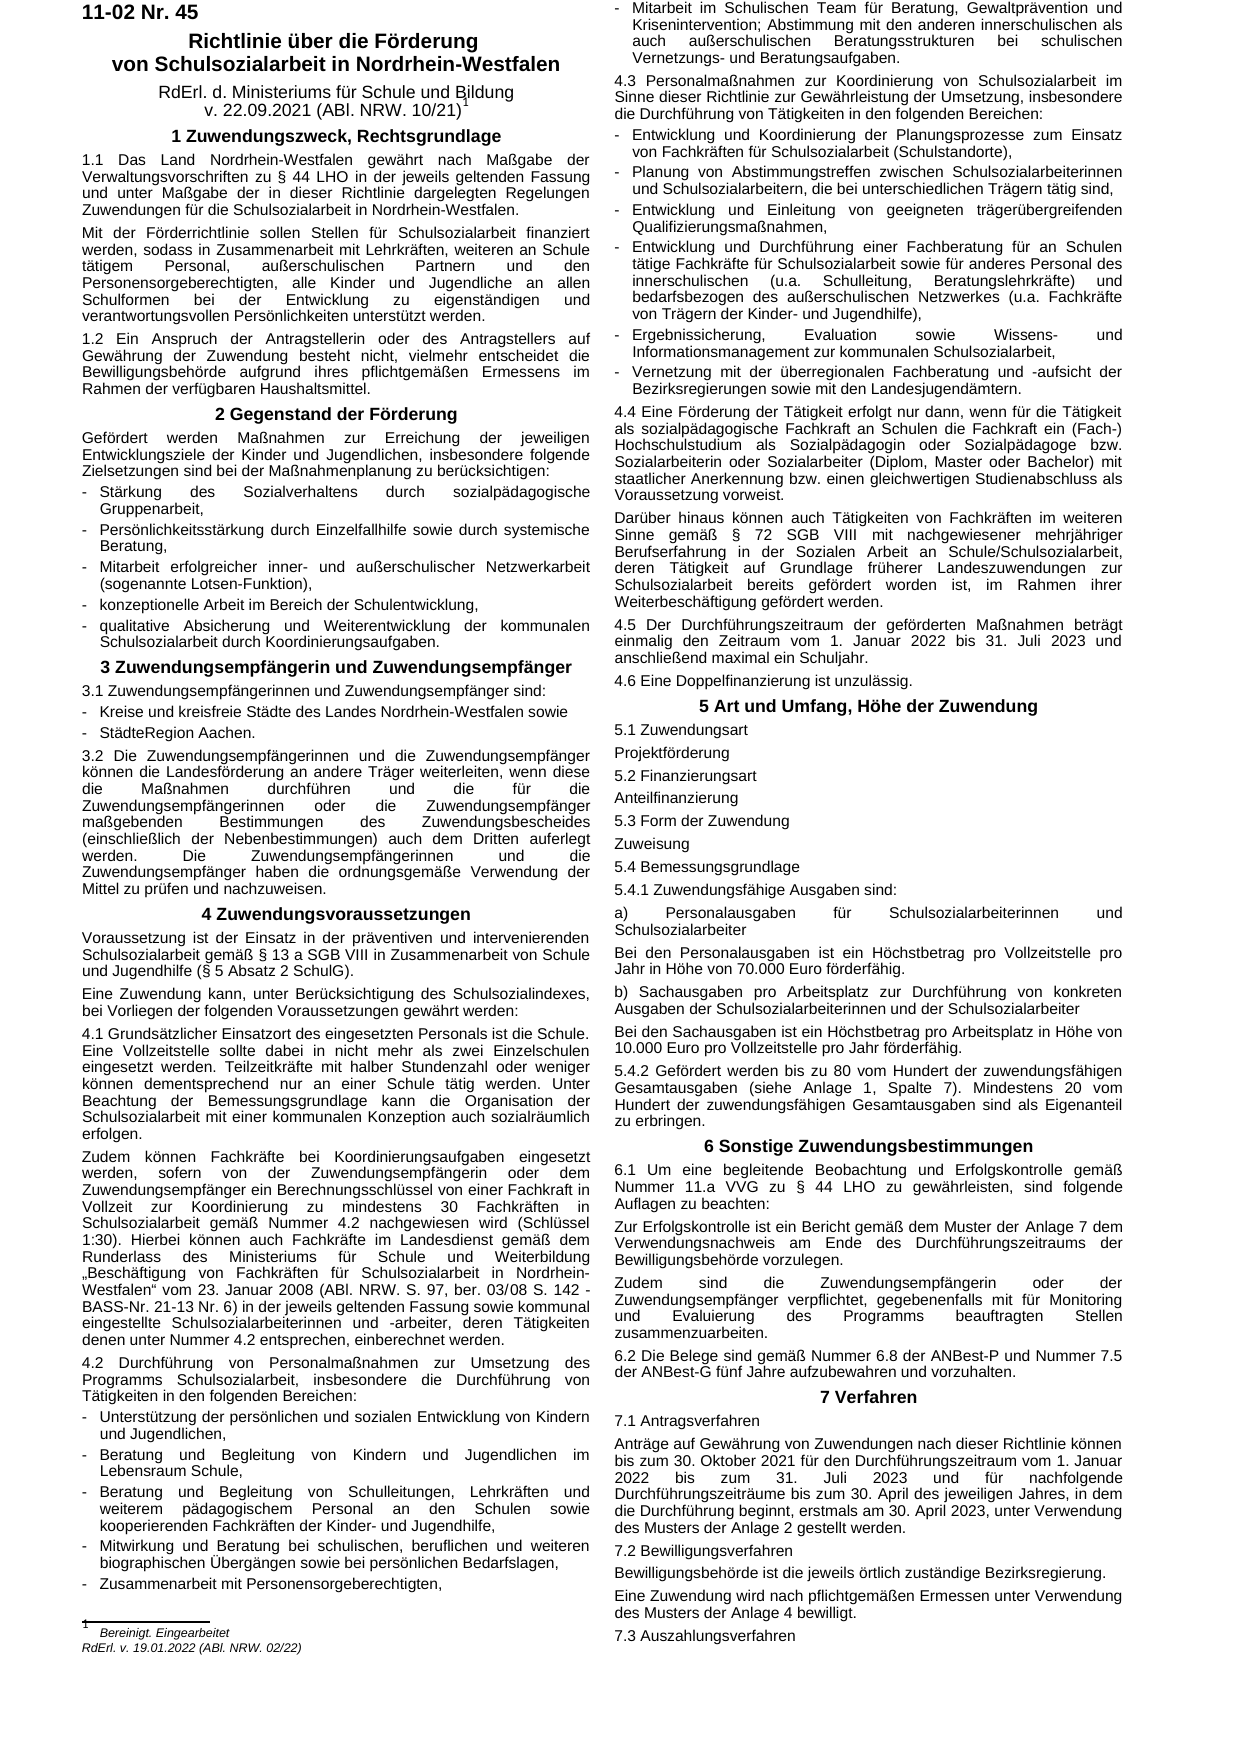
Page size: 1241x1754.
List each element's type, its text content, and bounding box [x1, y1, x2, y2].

text 4.5 Der Durchführungszeitraum der geförderten Maßnahmen beträgt einmalig den Zeitraum vom 1. Januar 2022 bis 31. Juli 2023 und anschließend maximal ein Schuljahr. [614, 617, 1123, 667]
text Zur Erfolgskontrolle ist ein Bericht gemäß dem Muster der Anlage 7 dem Verwendungsnachweis am Ende des Durchführungszeitraums der Bewilligungsbehörde vorzulegen. [614, 1219, 1123, 1269]
text Darüber hinaus können auch Tätigkeiten von Fachkräften im weiteren Sinne gemäß § 72 SGB VIII mit nachgewiesener mehrjähriger Berufserfahrung in der Sozialen Arbeit an Schule/Schulsozialarbeit, deren Tätigkeit auf Grundlage früherer Landeszuwendungen zur Schulsozialarbeit bereits gefördert worden ist, im Rahmen ihrer Weiterbeschäftigung gefördert werden. [614, 510, 1123, 610]
list - Planung von Abstimmungstreffen zwischen Schulsozialarbeiterinnen und Schulsozialarbeitern, die bei unterschiedlichen Trägern tätig sind, [614, 164, 1123, 198]
list - qualitative Absicherung und Weiterentwicklung der kommunalen Schulsozialarbeit durch Koordinierungsaufgaben. [82, 618, 591, 651]
text Richtlinie über die Förderung von Schulsozialarbeit in Nordrhein-Westfalen [82, 30, 591, 76]
text RdErl. d. Ministeriums für Schule und Bildung v. 22.09.2021 (ABl. NRW. 10/21) [82, 84, 591, 120]
text Anteilfinanzierung [614, 791, 1123, 807]
text 4.1 Grundsätzlicher Einsatzort des eingesetzten Personals ist die Schule. Eine Vollzeitstelle sollte dabei in nicht mehr als zwei Einzelschulen eingesetzt werden. Teilzeitkräfte mit halber Stundenzahl oder weniger können dementsprechend nur an einer Schule tätig werden. Unter Beachtung der Bemessungsgrundlage kann die Organisation der Schulsozialarbeit mit einer kommunalen Konzeption auch sozialräumlich erfolgen. [82, 1026, 591, 1143]
list - Entwicklung und Durchführung einer Fachberatung für an Schulen tätige Fachkräfte für Schulsozialarbeit sowie für anderes Personal des innerschulischen (u.a. Schulleitung, Beratungslehrkräfte) und bedarfsbezogen des außerschulischen Netzwerkes (u.a. Fachkräfte von Trägern der Kinder- und Jugendhilfe), [614, 239, 1123, 323]
text Bei den Personalausgaben ist ein Höchstbetrag pro Vollzeitstelle pro Jahr in Höhe von 70.000 Euro förderfähig. [614, 945, 1123, 978]
text a) Personalausgaben für Schulsozialarbeiterinnen und Schulsozialarbeiter [614, 905, 1123, 938]
text 6.2 Die Belege sind gemäß Nummer 6.8 der ANBest-P und Nummer 7.5 der ANBest-G fünf Jahre aufzubewahren und vorzuhalten. [614, 1348, 1123, 1381]
list - Kreise und kreisfreie Städte des Landes Nordrhein-Westfalen sowie [82, 704, 591, 721]
text 7 Verfahren [614, 1389, 1123, 1407]
text 3 Zuwendungsempfängerin und Zuwendungsempfänger [82, 659, 591, 677]
text Bewilligungsbehörde ist die jeweils örtlich zuständige Bezirksregierung. [614, 1566, 1123, 1582]
text 5 Art und Umfang, Höhe der Zuwendung [614, 698, 1123, 716]
text 1.2 Ein Anspruch der Antragstellerin oder des Antragstellers auf Gewährung der Zuwendung besteht nicht, vielmehr entscheidet die Bewilligungsbehörde aufgrund ihres pflichtgemäßen Ermessens im Rahmen der verfügbaren Haushaltsmittel. [82, 331, 591, 398]
text 4.3 Personalmaßnahmen zur Koordinierung von Schulsozialarbeit im Sinne dieser Richtlinie zur Gewährleistung der Umsetzung, insbesondere die Durchführung von Tätigkeiten in den folgenden Bereichen: [614, 73, 1123, 123]
text 3.2 Die Zuwendungsempfängerinnen und die Zuwendungsempfänger können die Landesförderung an andere Träger weiterleiten, wenn diese die Maßnahmen durchführen und die für die Zuwendungsempfängerinnen oder die Zuwendungsempfänger maßgebenden Bestimmungen des Zuwendungsbescheides (einschließlich der Nebenbestimmungen) auch dem Dritten auferlegt werden. Die Zuwendungsempfängerinnen und die Zuwendungsempfänger haben die ordnungsgemäße Verwendung der Mittel zu prüfen und nachzuweisen. [82, 748, 591, 898]
text 4 Zuwendungsvoraussetzungen [82, 906, 591, 924]
text 3.1 Zuwendungsempfängerinnen und Zuwendungsempfänger sind: [82, 683, 591, 700]
text Anträge auf Gewährung von Zuwendungen nach dieser Richtlinie können bis zum 30. Oktober 2021 für den Durchführungszeitraum vom 1. Januar 2022 bis zum 31. Juli 2023 und für nachfolgende Durchführungszeiträume bis zum 30. April des jeweiligen Jahres, in dem die Durchführung beginnt, erstmals am 30. April 2023, unter Verwendung des Musters der Anlage 2 gestellt werden. [614, 1436, 1123, 1536]
text 4.2 Durchführung von Personalmaßnahmen zur Umsetzung des Programms Schulsozialarbeit, insbesondere die Durchführung von Tätigkeiten in den folgenden Bereichen: [82, 1355, 591, 1405]
text Eine Zuwendung wird nach pflichtgemäßen Ermessen unter Verwendung des Musters der Anlage 4 bewilligt. [614, 1588, 1123, 1622]
list - Unterstützung der persönlichen und sozialen Entwicklung von Kindern und Jugendlichen, [82, 1409, 591, 1443]
list - Vernetzung mit der überregionalen Fachberatung und -aufsicht der Bezirksregierungen sowie mit den Landesjugendämtern. [614, 364, 1123, 398]
text 4.4 Eine Förderung der Tätigkeit erfolgt nur dann, wenn für die Tätigkeit als sozialpädagogische Fachkraft an Schulen die Fachkraft ein (Fach-) Hochschulstudium als Sozialpädagogin oder Sozialpädagoge bzw. Sozialarbeiterin oder Sozialarbeiter (Diplom, Master oder Bachelor) mit staatlicher Anerkennung bzw. einen gleichwertigen Studienabschluss als Voraussetzung vorweist. [614, 404, 1123, 504]
list - StädteRegion Aachen. [82, 725, 591, 742]
text 7.1 Antragsverfahren [614, 1413, 1123, 1430]
list - konzeptionelle Arbeit im Bereich der Schulentwicklung, [82, 597, 591, 613]
text 5.4.2 Gefördert werden bis zu 80 vom Hundert der zuwendungsfähigen Gesamtausgaben (siehe Anlage 1, Spalte 7). Mindestens 20 vom Hundert der zuwendungsfähigen Gesamtausgaben sind als Eigenanteil zu erbringen. [614, 1063, 1123, 1130]
text 7.2 Bewilligungsverfahren [614, 1543, 1123, 1559]
text 5.2 Finanzierungsart [614, 768, 1123, 784]
list - Entwicklung und Koordinierung der Planungsprozesse zum Einsatz von Fachkräften für Schulsozialarbeit (Schulstandorte), [614, 127, 1123, 160]
list - Entwicklung und Einleitung von geeigneten trägerübergreifenden Qualifizierungsmaßnahmen, [614, 202, 1123, 235]
text Bei den Sachausgaben ist ein Höchstbetrag pro Arbeitsplatz in Höhe von 10.000 Euro pro Vollzeitstelle pro Jahr förderfähig. [614, 1024, 1123, 1057]
text Voraussetzung ist der Einsatz in der präventiven und intervenierenden Schulsozialarbeit gemäß § 13 a SGB VIII in Zusammenarbeit von Schule und Jugendhilfe (§ 5 Absatz 2 SchulG). [82, 930, 591, 980]
text 5.1 Zuwendungsart [614, 722, 1123, 738]
text Zudem sind die Zuwendungsempfängerin oder der Zuwendungsempfänger verpflichtet, gegebenenfalls mit für Monitoring und Evaluierung des Programms beauftragten Stellen zusammenzuarbeiten. [614, 1275, 1123, 1342]
text 1.1 Das Land Nordrhein-Westfalen gewährt nach Maßgabe der Verwaltungsvorschriften zu § 44 LHO in der jeweils geltenden Fassung und unter Maßgabe der in dieser Richtlinie dargelegten Regelungen Zuwendungen für die Schulsozialarbeit in Nordrhein-Westfalen. [82, 152, 591, 219]
text Eine Zuwendung kann, unter Berücksichtigung des Schulsozialindexes, bei Vorliegen der folgenden Voraussetzungen gewährt werden: [82, 986, 591, 1020]
text Projektförderung [614, 745, 1123, 761]
text 5.3 Form der Zuwendung [614, 813, 1123, 830]
list - Persönlichkeitsstärkung durch Einzelfallhilfe sowie durch systemische Beratung, [82, 522, 591, 555]
text Gefördert werden Maßnahmen zur Erreichung der jeweiligen Entwicklungsziele der Kinder und Jugendlichen, insbesondere folgende Zielsetzungen sind bei der Maßnahmenplanung zu berücksichtigen: [82, 430, 591, 480]
list - Mitwirkung und Beratung bei schulischen, beruflichen und weiteren biographischen Übergängen sowie bei persönlichen Bedarfslagen, [82, 1538, 591, 1572]
text Mit der Förderrichtlinie sollen Stellen für Schulsozialarbeit finanziert werden, sodass in Zusammenarbeit mit Lehrkräften, weiteren an Schule tätigem Personal, außerschulischen Partnern und den Personensorgeberechtigten, alle Kinder und Jugendliche an allen Schulformen bei der Entwicklung zu eigenständigen und verantwortungsvollen Persönlichkeiten unterstützt werden. [82, 225, 591, 325]
text 5.4 Bemessungsgrundlage [614, 859, 1123, 876]
list - Beratung und Begleitung von Kindern und Jugendlichen im Lebensraum Schule, [82, 1447, 591, 1480]
list - Mitarbeit erfolgreicher inner- und außerschulischer Netzwerkarbeit (sogenannte Lotsen-Funktion), [82, 559, 591, 593]
text b) Sachausgaben pro Arbeitsplatz zur Durchführung von konkreten Ausgaben der Schulsozialarbeiterinnen und der Schulsozialarbeiter [614, 984, 1123, 1018]
list - Beratung und Begleitung von Schulleitungen, Lehrkräften und weiterem pädagogischem Personal an den Schulen sowie kooperierenden Fachkräften der Kinder- und Jugendhilfe, [82, 1484, 591, 1534]
list - Stärkung des Sozialverhaltens durch sozialpädagogische Gruppenarbeit, [82, 484, 591, 518]
text 6 Sonstige Zuwendungsbestimmungen [614, 1138, 1123, 1156]
list - Ergebnissicherung, Evaluation sowie Wissens- und Informationsmanagement zur kommunalen Schulsozialarbeit, [614, 327, 1123, 360]
list - Zusammenarbeit mit Personensorgeberechtigten, [82, 1576, 591, 1593]
list - Mitarbeit im Schulischen Team für Beratung, Gewaltprävention und Krisenintervention; Abstimmung mit den anderen innerschulischen als auch außerschulischen Beratungsstrukturen bei schulischen Vernetzungs- und Beratungsaufgaben. [614, 0, 1123, 67]
text 4.6 Eine Doppelfinanzierung ist unzulässig. [614, 673, 1123, 689]
text 1 Zuwendungszweck, Rechtsgrundlage [82, 128, 591, 146]
text Zudem können Fachkräfte bei Koordinierungsaufgaben eingesetzt werden, sofern von der Zuwendungsempfängerin oder dem Zuwendungsempfänger ein Berechnungsschlüssel von einer Fachkraft in Vollzeit zur Koordinierung zu mindestens 30 Fachkräften in Schulsozialarbeit gemäß Nummer 4.2 nachgewiesen wird (Schlüssel 1:30). Hierbei können auch Fachkräfte im Landesdienst gemäß dem Runderlass des Ministeriums für Schule und Weiterbildung „Beschäftigung von Fachkräften für Schulsozialarbeit in Nordrhein-Westfalen“ vom 23. Januar 2008 (ABl. NRW. S. 97, ber. 03/08 S. 142 - BASS-Nr. 21-13 Nr. 6) in der jeweils geltenden Fassung sowie kommunal eingestellte Schulsozialarbeiterinnen und -arbeiter, deren Tätigkeiten denen unter Nummer 4.2 entsprechen, einberechnet werden. [82, 1149, 591, 1349]
text 11-02 Nr. 45 [82, 0, 591, 24]
text 7.3 Auszahlungsverfahren [614, 1628, 1123, 1645]
text Zuweisung [614, 836, 1123, 853]
text 6.1 Um eine begleitende Beobachtung und Erfolgskontrolle gemäß Nummer 11.a VVG zu § 44 LHO zu gewährleisten, sind folgende Auflagen zu beachten: [614, 1162, 1123, 1212]
text 5.4.1 Zuwendungsfähige Ausgaben sind: [614, 882, 1123, 899]
text 2 Gegenstand der Förderung [82, 406, 591, 424]
